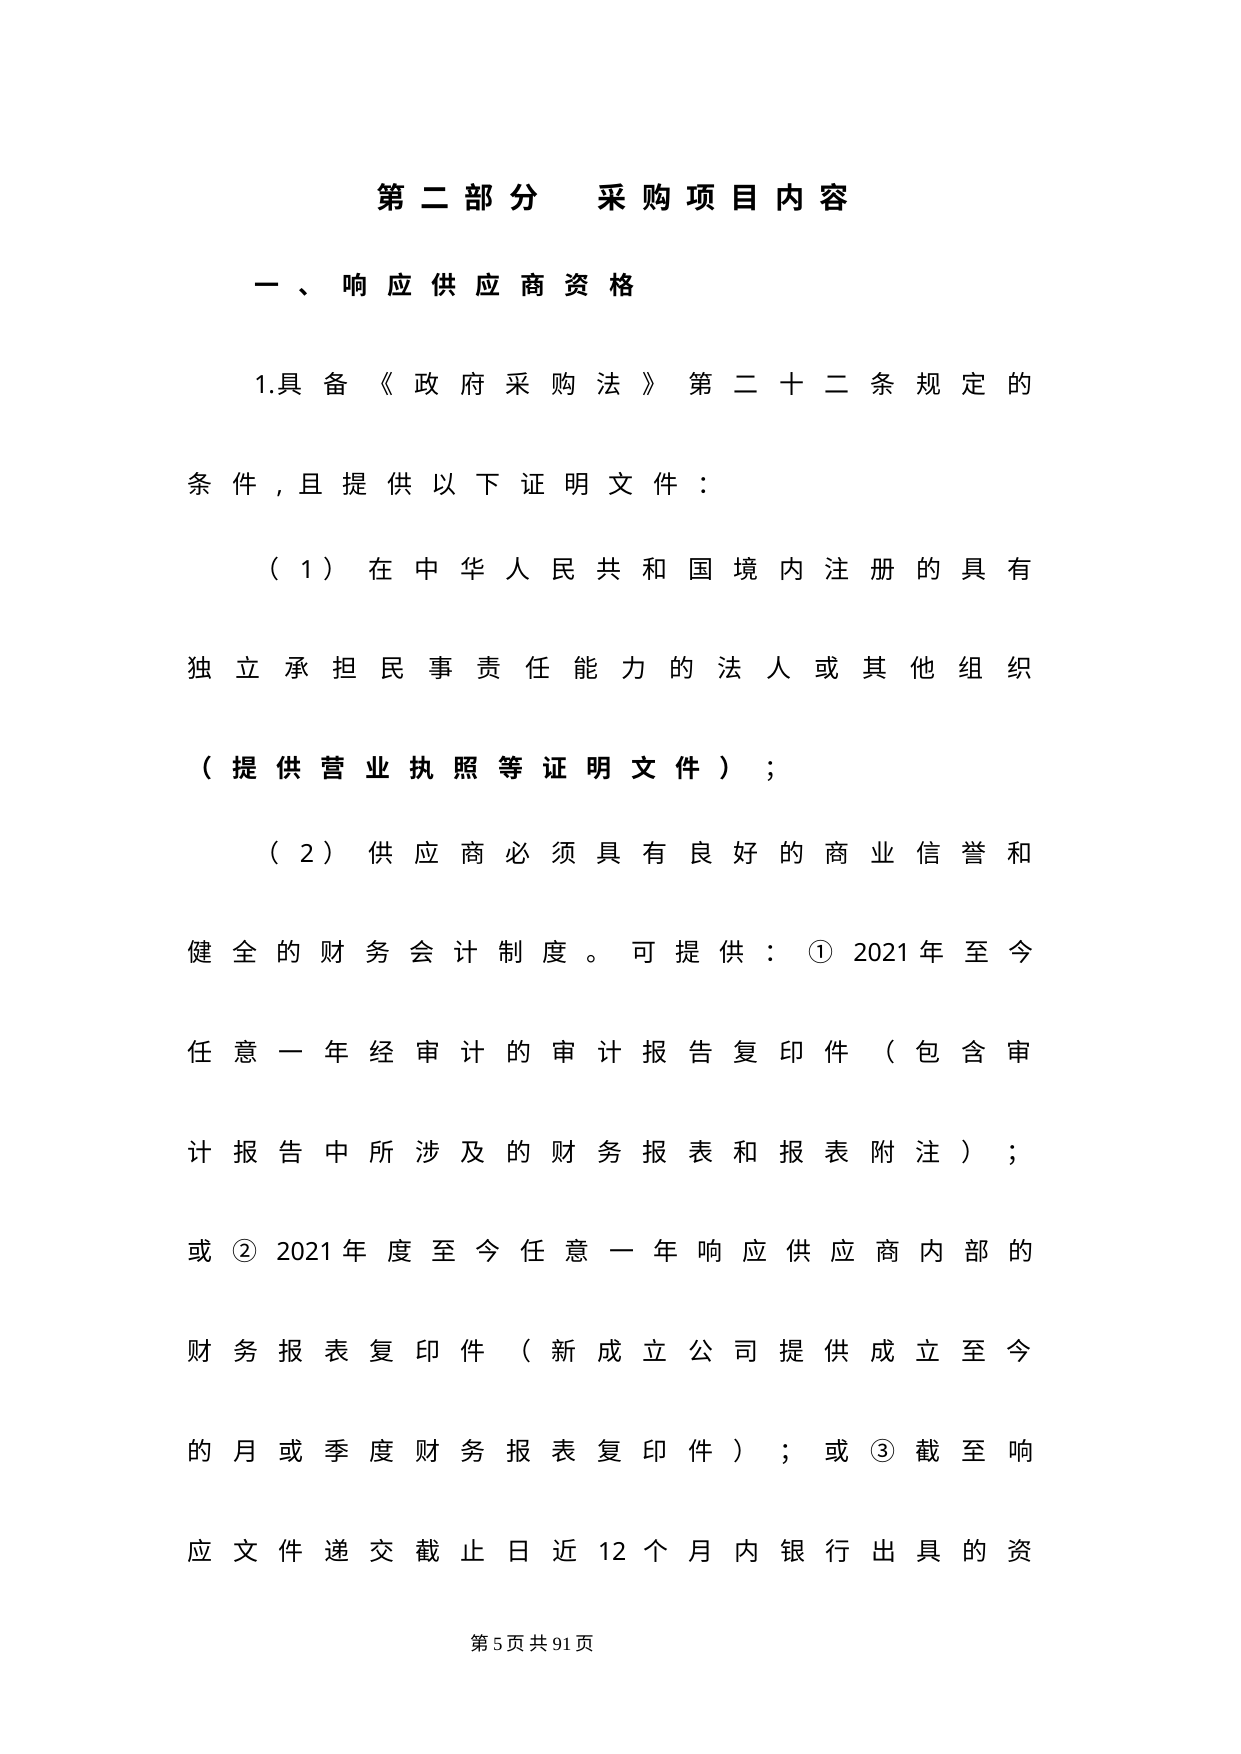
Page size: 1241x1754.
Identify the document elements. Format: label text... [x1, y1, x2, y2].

list 响应供应商资格 [187, 250, 1053, 317]
text 1.具备《政府采购法》第二十二条规定的条件,且提供以下证明文件： [187, 350, 1053, 516]
text 第二部分 采购项目内容 [187, 162, 1053, 229]
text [187, 818, 1053, 1582]
text （1）在中华人民共和国境内注册的具有独立承担民事责任能力的法人或其他组织（提供营业执照等证明文件）； [187, 534, 1053, 800]
